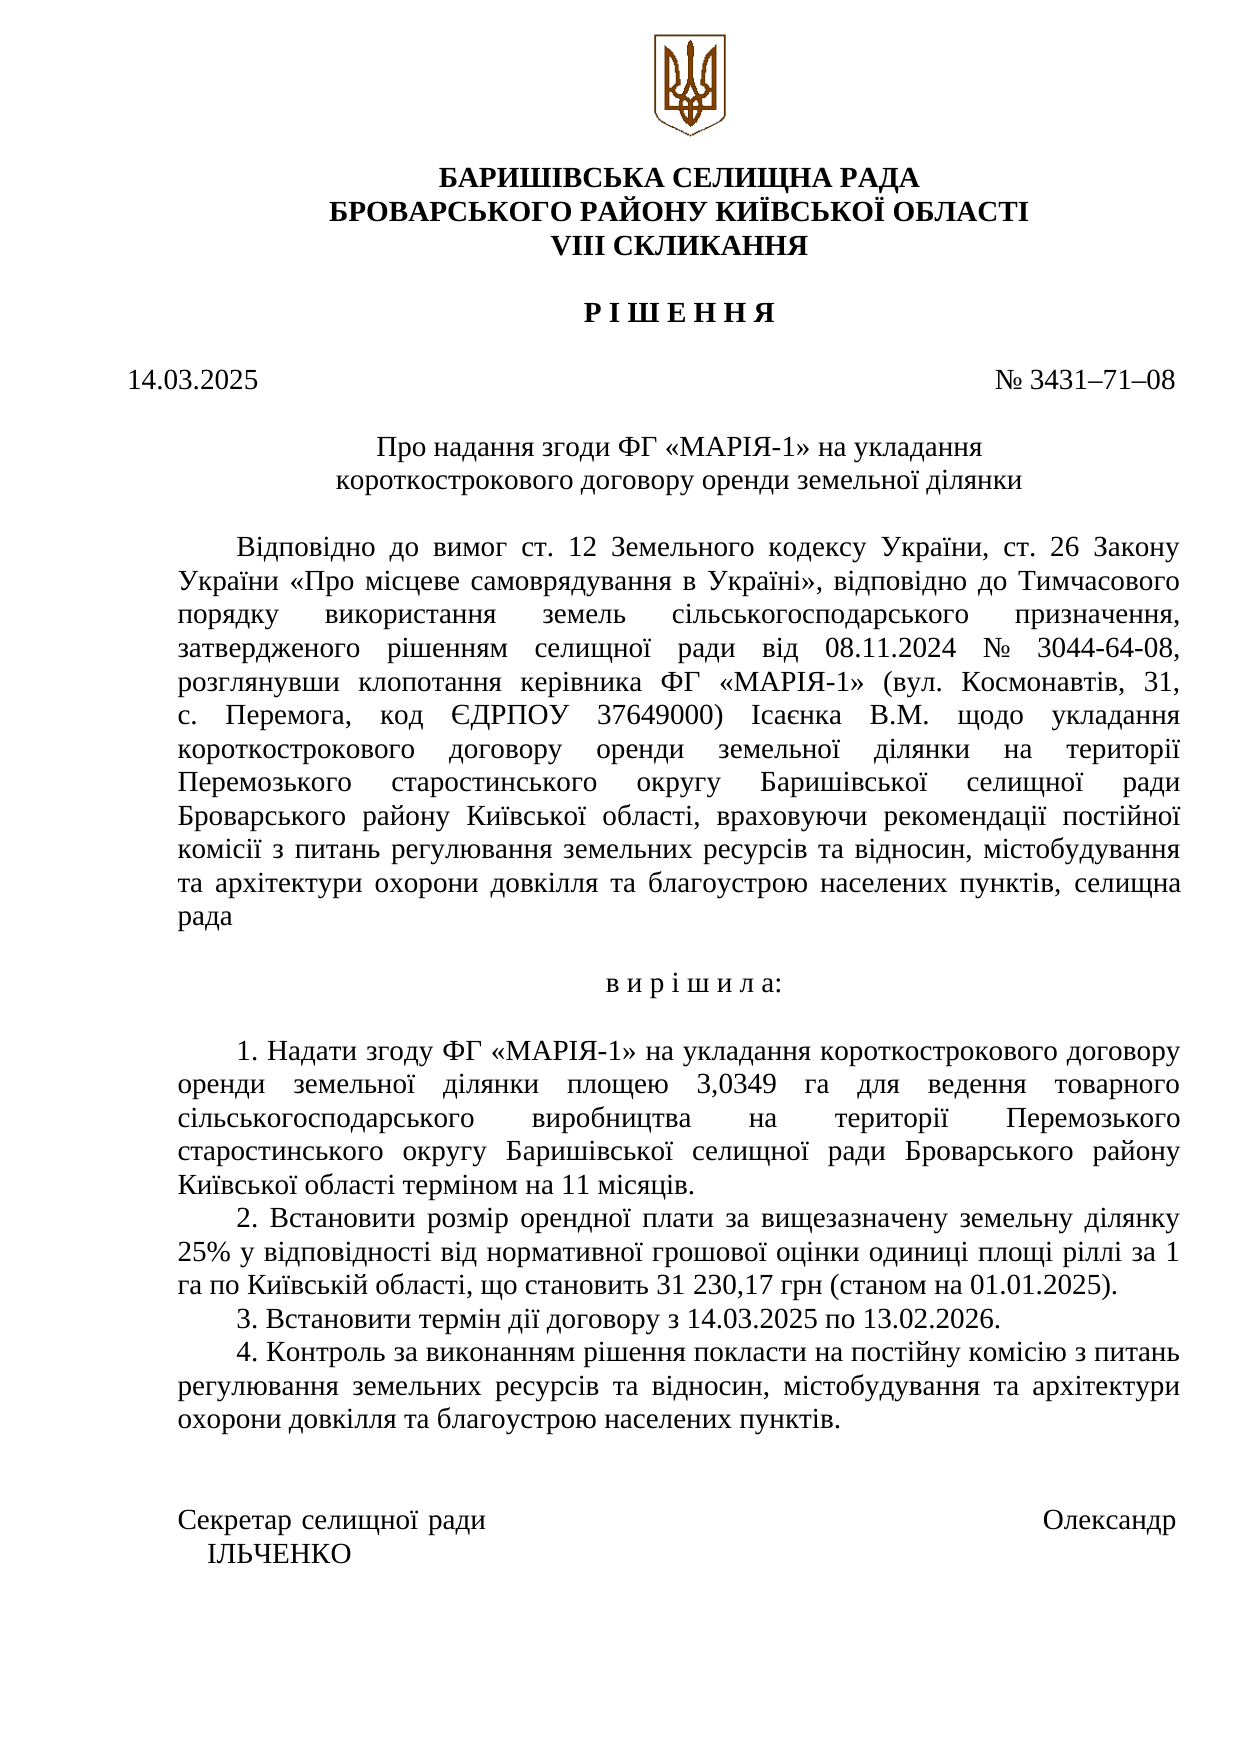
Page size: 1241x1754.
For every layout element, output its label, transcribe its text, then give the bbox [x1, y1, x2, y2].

text в и р і ш и л а: [207, 966, 1181, 999]
text 14.03.2025 № 3431–71–08 [121, 362, 1181, 395]
text короткострокового договору оренди земельної ділянки [177, 462, 1181, 496]
text Відповідно до вимог ст. 12 Земельного кодексу України, ст. 26 Закону України «Про місцеве самоврядування в Україні», відповідно до Тимчасового порядку використання земель сільськогосподарського призначення, затвердженого рішенням селищної ради від 08.11.2024 № 3044-64-08, розглянувши клопотання керівника ФГ «МАРІЯ-1» (вул. Космонавтів, 31, с. Перемога, код ЄДРПОУ 37649000) Ісаєнка В.М. щодо укладання короткострокового договору оренди земельної ділянки на території Перемозького старостинського округу Баришівської селищної ради Броварського району Київської області, враховуючи рекомендації постійної комісії з питань регулювання земельних ресурсів та відносин, містобудування та архітектури охорони довкілля та благоустрою населених пунктів, селищна рада [177, 529, 1181, 932]
text Р І Ш Е Н Н Я [177, 295, 1181, 328]
text БРОВАРСЬКОГО РАЙОНУ КИЇВСЬКОЇ ОБЛАСТІ [177, 194, 1181, 228]
text VIII СКЛИКАННЯ [177, 228, 1181, 261]
text 2. Встановити розмір орендної плати за вищезазначену земельну ділянку 25% у відповідності від нормативної грошової оцінки одиниці площі ріллі за 1 га по Київській області, що становить 31 230,17 грн (станом на 01.01.2025). [177, 1200, 1181, 1301]
text БАРИШІВСЬКА СЕЛИЩНА РАДА [177, 161, 1181, 194]
picture [647, 28, 733, 142]
text 4. Контроль за виконанням рішення покласти на постійну комісію з питань регулювання земельних ресурсів та відносин, містобудування та архітектури охорони довкілля та благоустрою населених пунктів. [177, 1334, 1181, 1435]
text Секретар селищної ради Олександр ІЛЬЧЕНКО [177, 1502, 1181, 1569]
text 1. Надати згоду ФГ «МАРІЯ-1» на укладання короткострокового договору оренди земельної ділянки площею 3,0349 га для ведення товарного сільськогосподарського виробництва на території Перемозького старостинського округу Баришівської селищної ради Броварського району Київської області терміном на 11 місяців. [177, 1033, 1181, 1200]
text Про надання згоди ФГ «МАРІЯ-1» на укладання [177, 429, 1181, 462]
text 3. Встановити термін дії договору з 14.03.2025 по 13.02.2026. [177, 1301, 1181, 1334]
